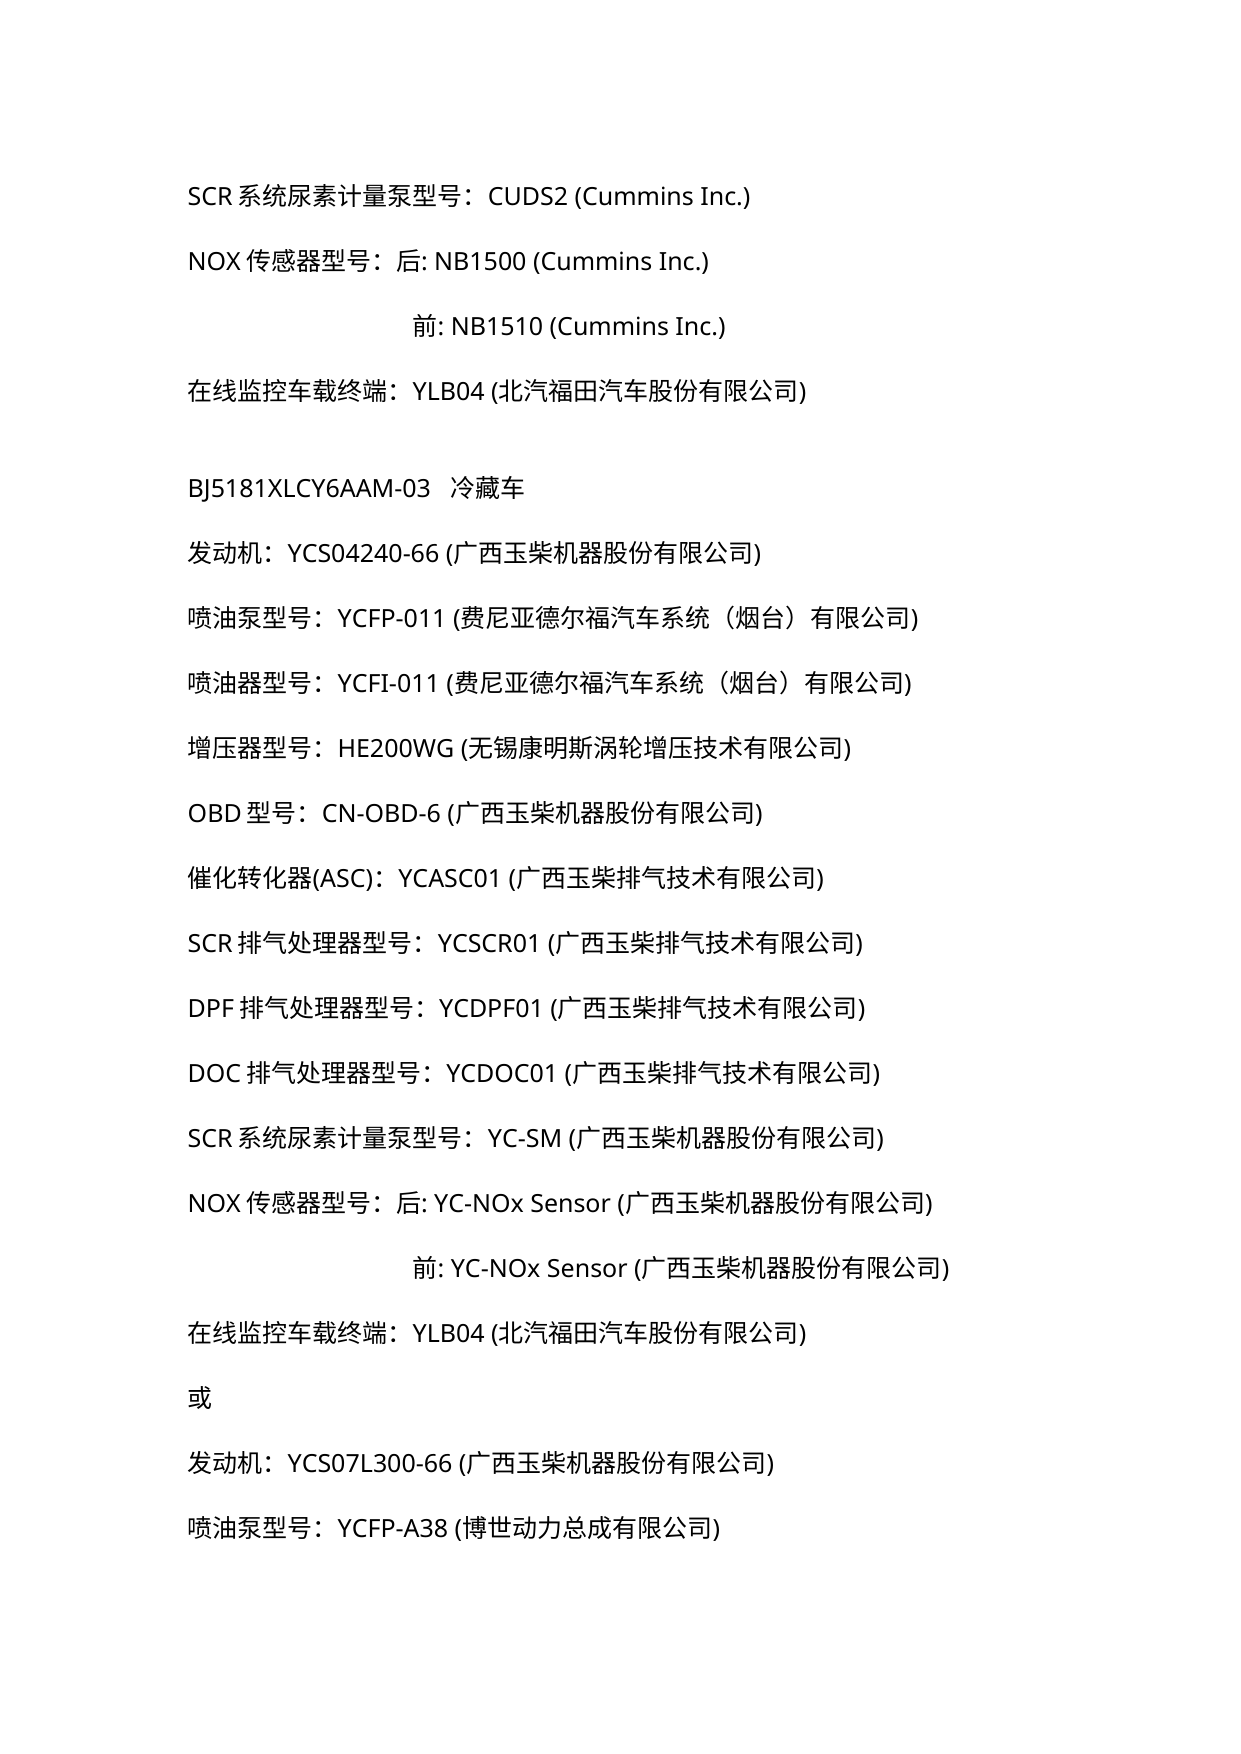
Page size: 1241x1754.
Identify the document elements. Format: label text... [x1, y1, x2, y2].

text 喷油泵型号：YCFP-A38 (博世动力总成有限公司) [187, 1494, 1053, 1559]
text 发动机：YCS04240-66 (广西玉柴机器股份有限公司) [187, 519, 1053, 584]
text NOX传感器型号：后: NB1500 (Cummins Inc.) [187, 227, 1053, 292]
text 前: NB1510 (Cummins Inc.) [187, 292, 1053, 357]
text DPF排气处理器型号：YCDPF01 (广西玉柴排气技术有限公司) [187, 974, 1053, 1039]
text OBD型号：CN-OBD-6 (广西玉柴机器股份有限公司) [187, 779, 1053, 844]
text 增压器型号：HE200WG (无锡康明斯涡轮增压技术有限公司) [187, 714, 1053, 779]
text SCR系统尿素计量泵型号：CUDS2 (Cummins Inc.) [187, 162, 1053, 227]
text SCR排气处理器型号：YCSCR01 (广西玉柴排气技术有限公司) [187, 909, 1053, 974]
text 在线监控车载终端：YLB04 (北汽福田汽车股份有限公司) [187, 1299, 1053, 1364]
text 发动机：YCS07L300-66 (广西玉柴机器股份有限公司) [187, 1429, 1053, 1494]
text 前: YC-NOx Sensor (广西玉柴机器股份有限公司) [187, 1234, 1053, 1299]
text NOX传感器型号：后: YC-NOx Sensor (广西玉柴机器股份有限公司) [187, 1169, 1053, 1234]
text 喷油泵型号：YCFP-011 (费尼亚德尔福汽车系统（烟台）有限公司) [187, 584, 1053, 649]
text 喷油器型号：YCFI-011 (费尼亚德尔福汽车系统（烟台）有限公司) [187, 649, 1053, 714]
text 在线监控车载终端：YLB04 (北汽福田汽车股份有限公司) [187, 357, 1053, 422]
text BJ5181XLCY6AAM-03 冷藏车 [187, 454, 1053, 519]
text SCR系统尿素计量泵型号：YC-SM (广西玉柴机器股份有限公司) [187, 1104, 1053, 1169]
text 催化转化器(ASC)：YCASC01 (广西玉柴排气技术有限公司) [187, 844, 1053, 909]
text DOC排气处理器型号：YCDOC01 (广西玉柴排气技术有限公司) [187, 1039, 1053, 1104]
text 或 [187, 1364, 1053, 1429]
